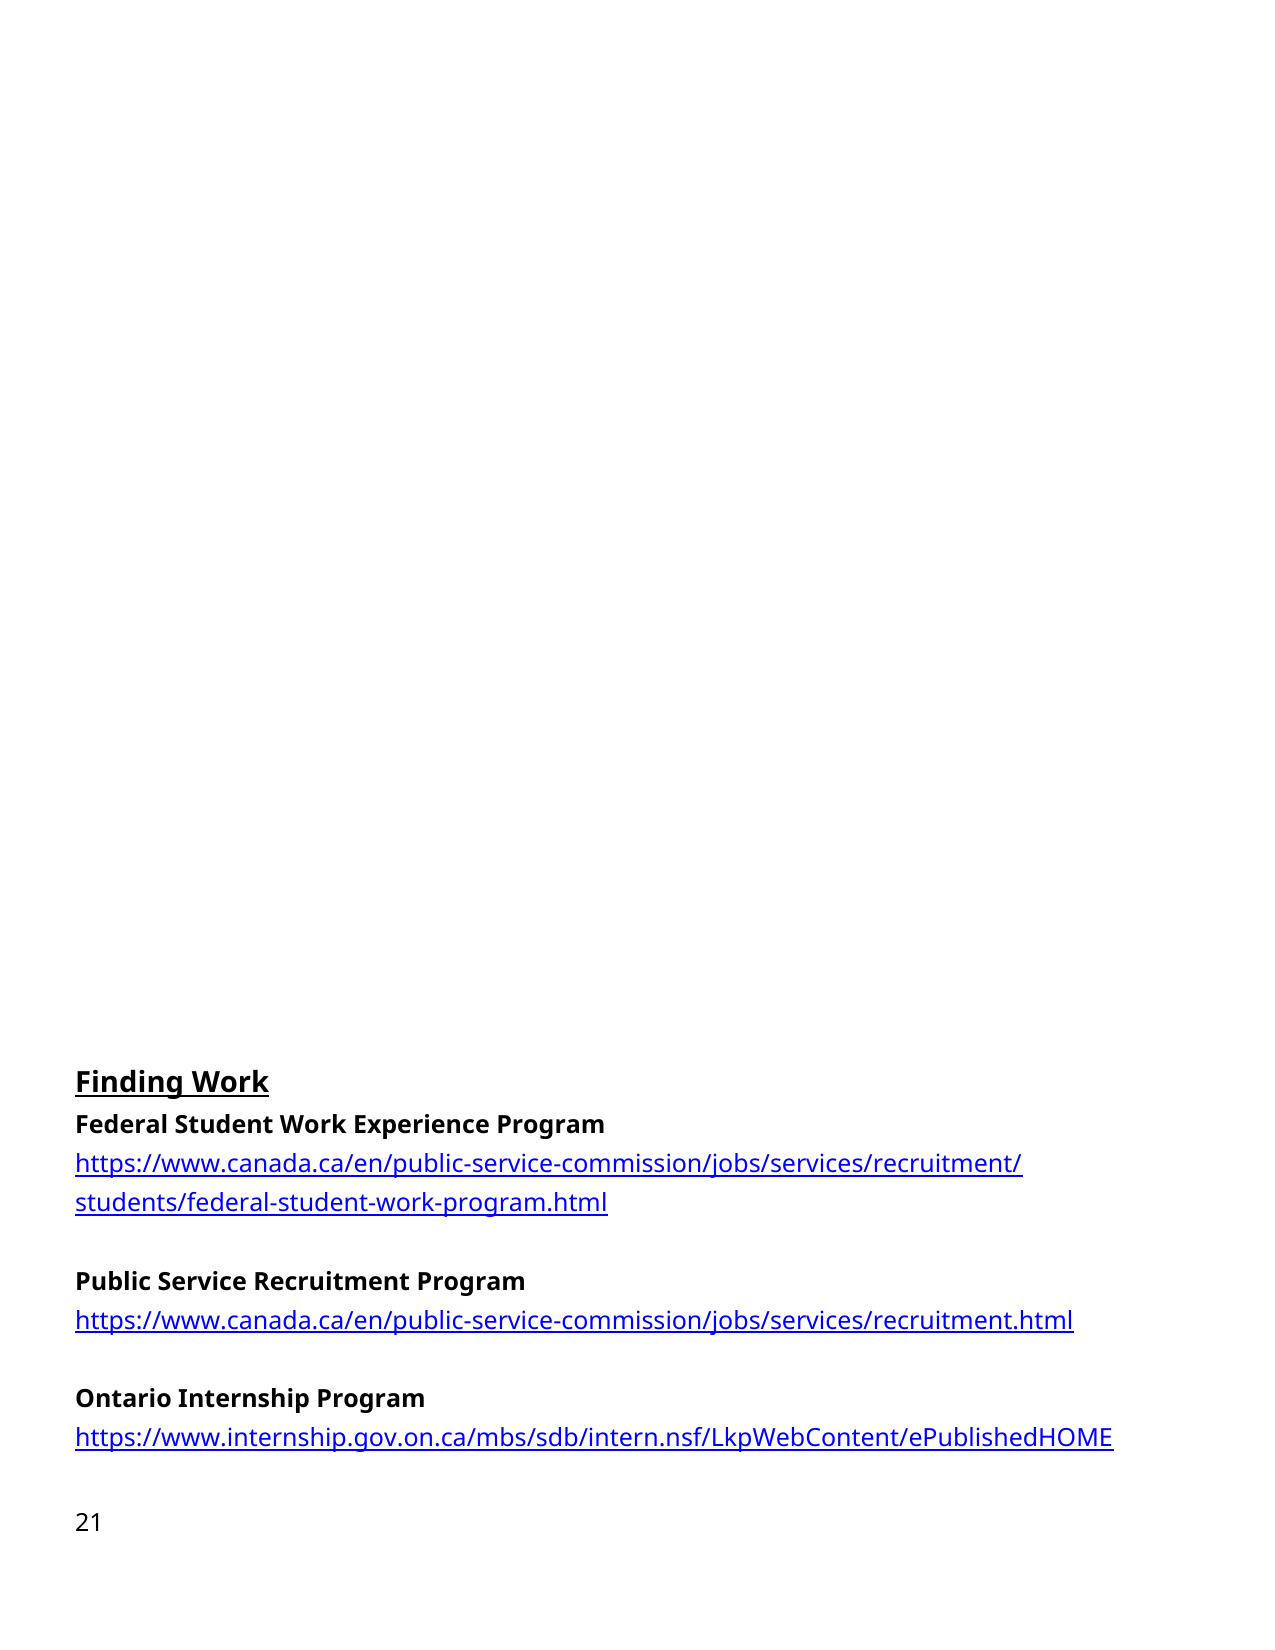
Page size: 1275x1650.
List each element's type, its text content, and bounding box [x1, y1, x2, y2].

text Federal Student Work Experience Program [75, 1107, 1122, 1141]
text Finding Work [75, 1061, 1122, 1101]
text Ontario Internship Program [75, 1381, 1122, 1415]
text Public Service Recruitment Program [75, 1263, 1122, 1297]
text https://www.canada.ca/en/public-service-commission/jobs/services/recruitment.html [75, 1302, 1122, 1337]
text https://www.canada.ca/en/public-service-commission/jobs/services/recruitment/students/federal-student-work-program.html [75, 1146, 1122, 1219]
text https://www.internship.gov.on.ca/mbs/sdb/intern.nsf/LkpWebContent/ePublishedHOME [75, 1420, 1122, 1454]
